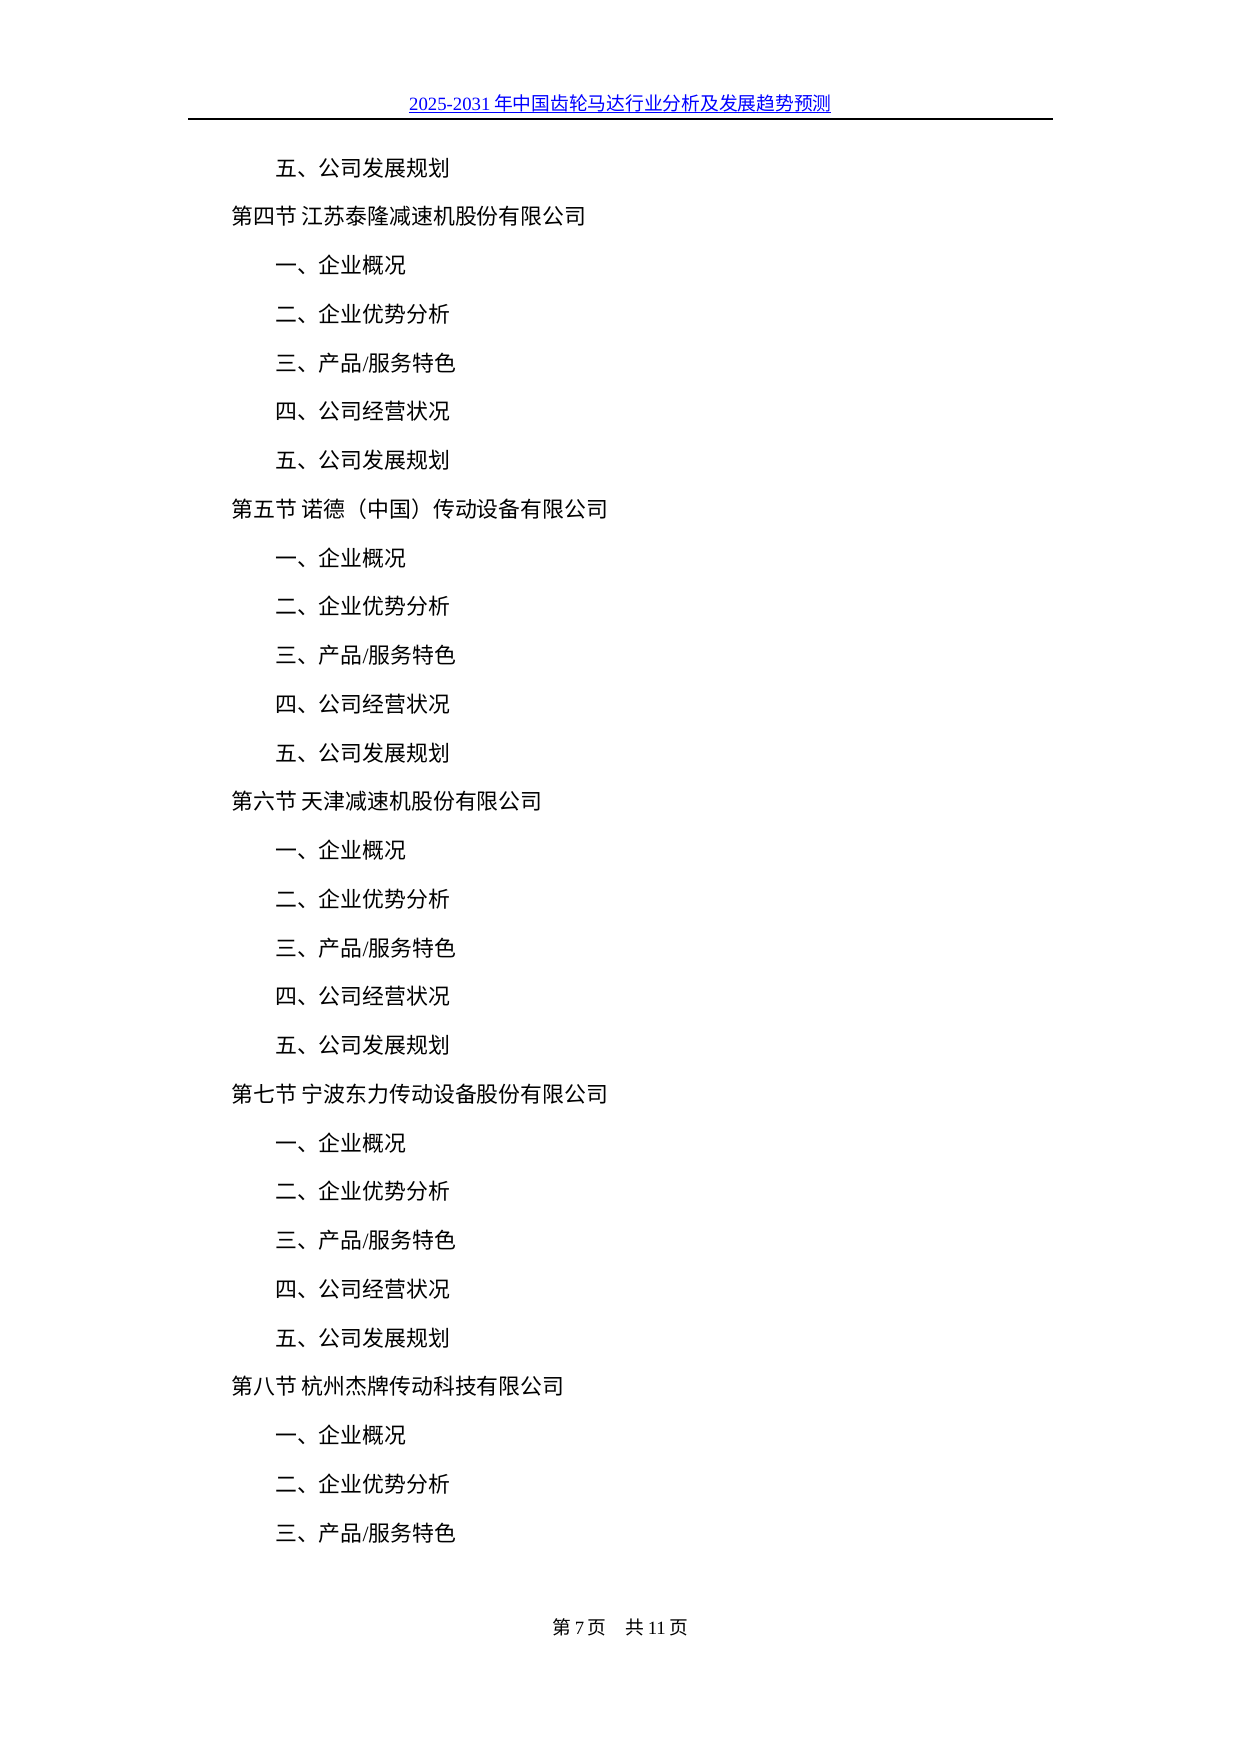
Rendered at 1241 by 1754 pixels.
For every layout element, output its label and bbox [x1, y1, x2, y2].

text [187, 150, 1053, 1548]
